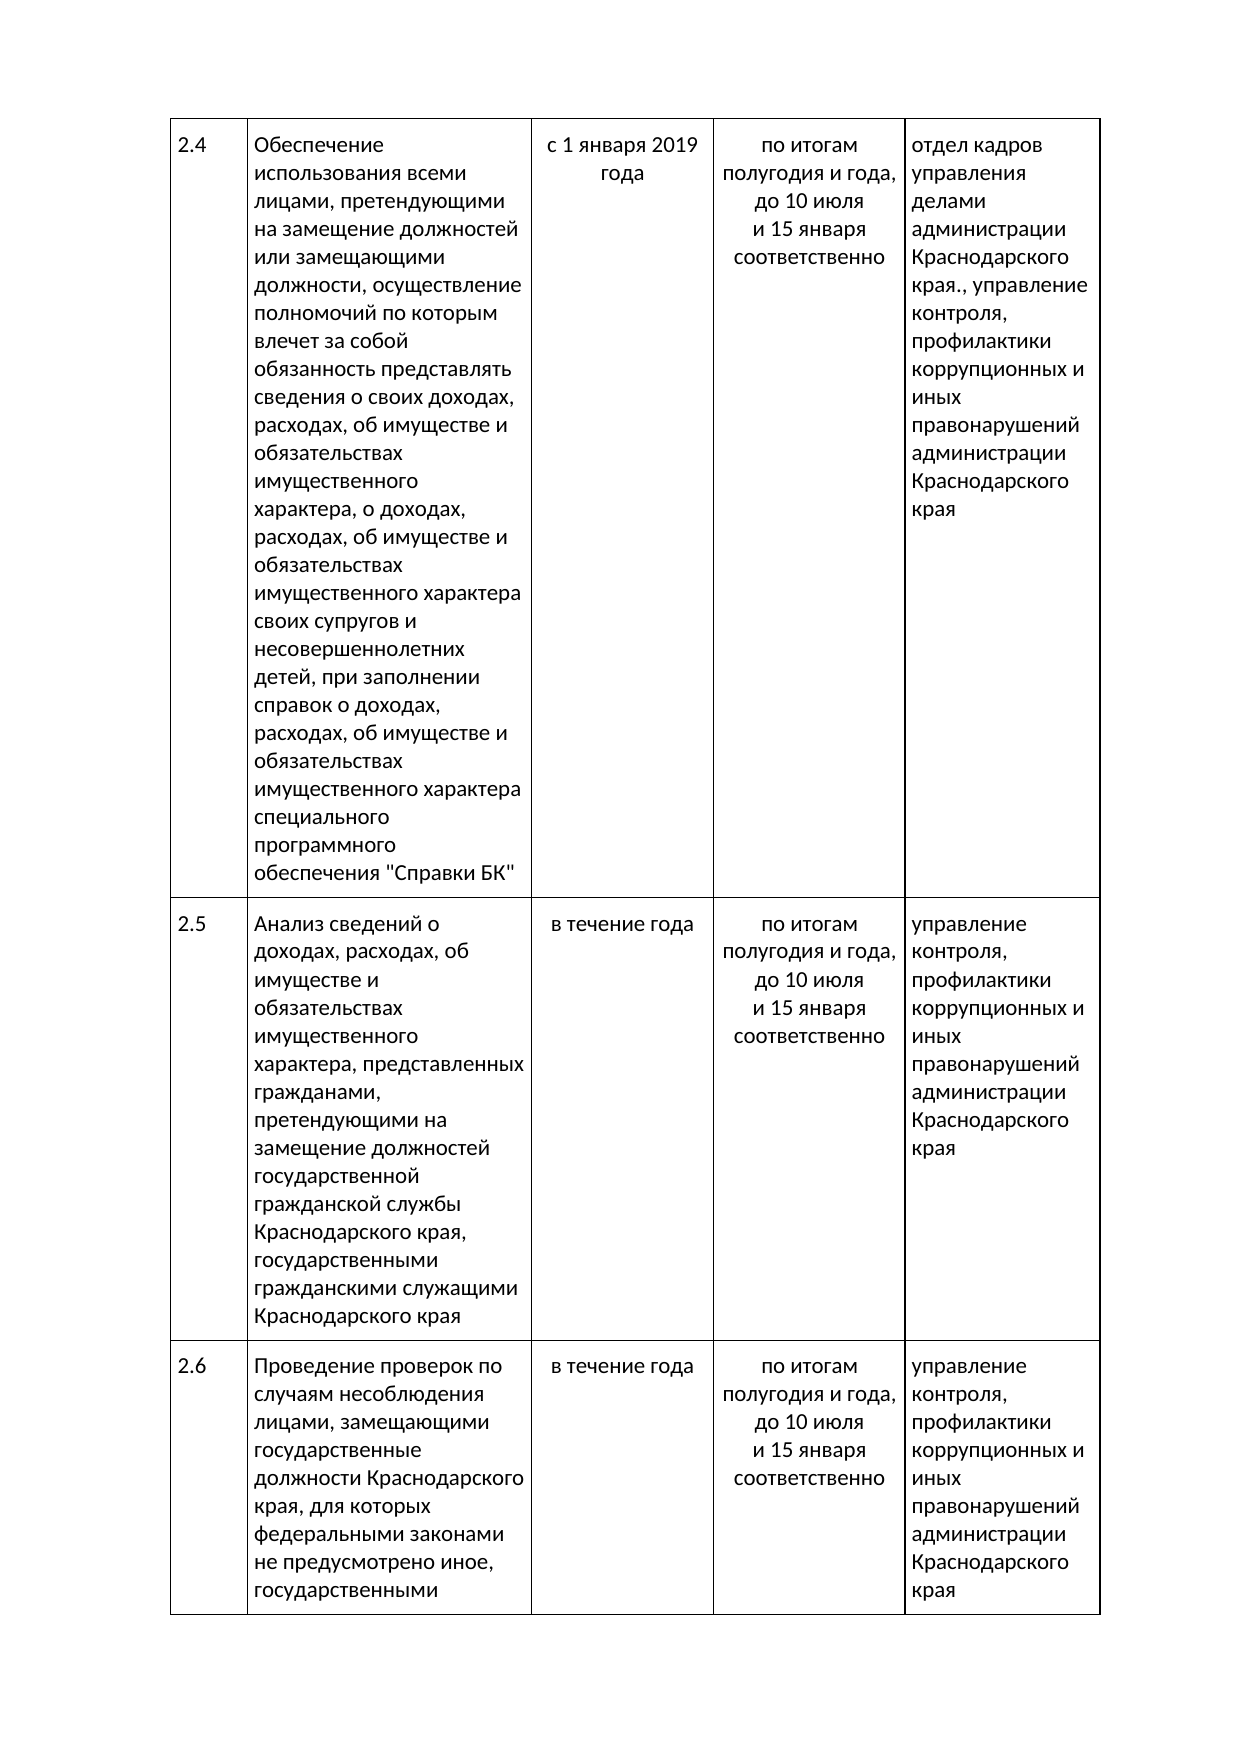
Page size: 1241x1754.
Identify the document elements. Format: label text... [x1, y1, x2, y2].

table_cell управление контроля, профилактики коррупционных и иных правонарушений администрации Краснодарского края [906, 898, 1099, 1339]
table_cell отдел кадров управления делами администрации Краснодарского края., управление контроля, профилактики коррупционных и иных правонарушений администрации Краснодарского края [906, 119, 1099, 897]
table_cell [714, 1341, 904, 1614]
table_cell 2.6 [171, 1341, 247, 1614]
table_cell Анализ сведений о доходах, расходах, об имуществе и обязательствах имущественного характера, представленных гражданами, претендующими на замещение должностей государственной гражданской службы Краснодарского края, государственными гражданскими служащими Краснодарского края [248, 898, 531, 1339]
table_cell 2.5 [171, 898, 247, 1339]
table_cell Обеспечение использования всеми лицами, претендующими на замещение должностей или замещающими должности, осуществление полномочий по которым влечет за собой обязанность представлять сведения о своих доходах, расходах, об имуществе и обязательствах имущественного характера, о доходах, расходах, об имуществе и обязательствах имущественного характера своих супругов и несовершеннолетних детей, при заполнении справок о доходах, расходах, об имуществе и обязательствах имущественного характера специального программного обеспечения "Справки БК" [248, 119, 531, 897]
table_cell 2.4 [171, 119, 247, 897]
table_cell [906, 1341, 1099, 1614]
table_cell с 1 января 2019 года [532, 119, 713, 897]
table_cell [248, 1341, 531, 1614]
table_cell в течение года [532, 1341, 713, 1614]
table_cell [714, 119, 904, 897]
table_cell в течение года [532, 898, 713, 1339]
table_cell по итогам полугодия и года, до 10 июля и 15 января соответственно [714, 898, 904, 1339]
